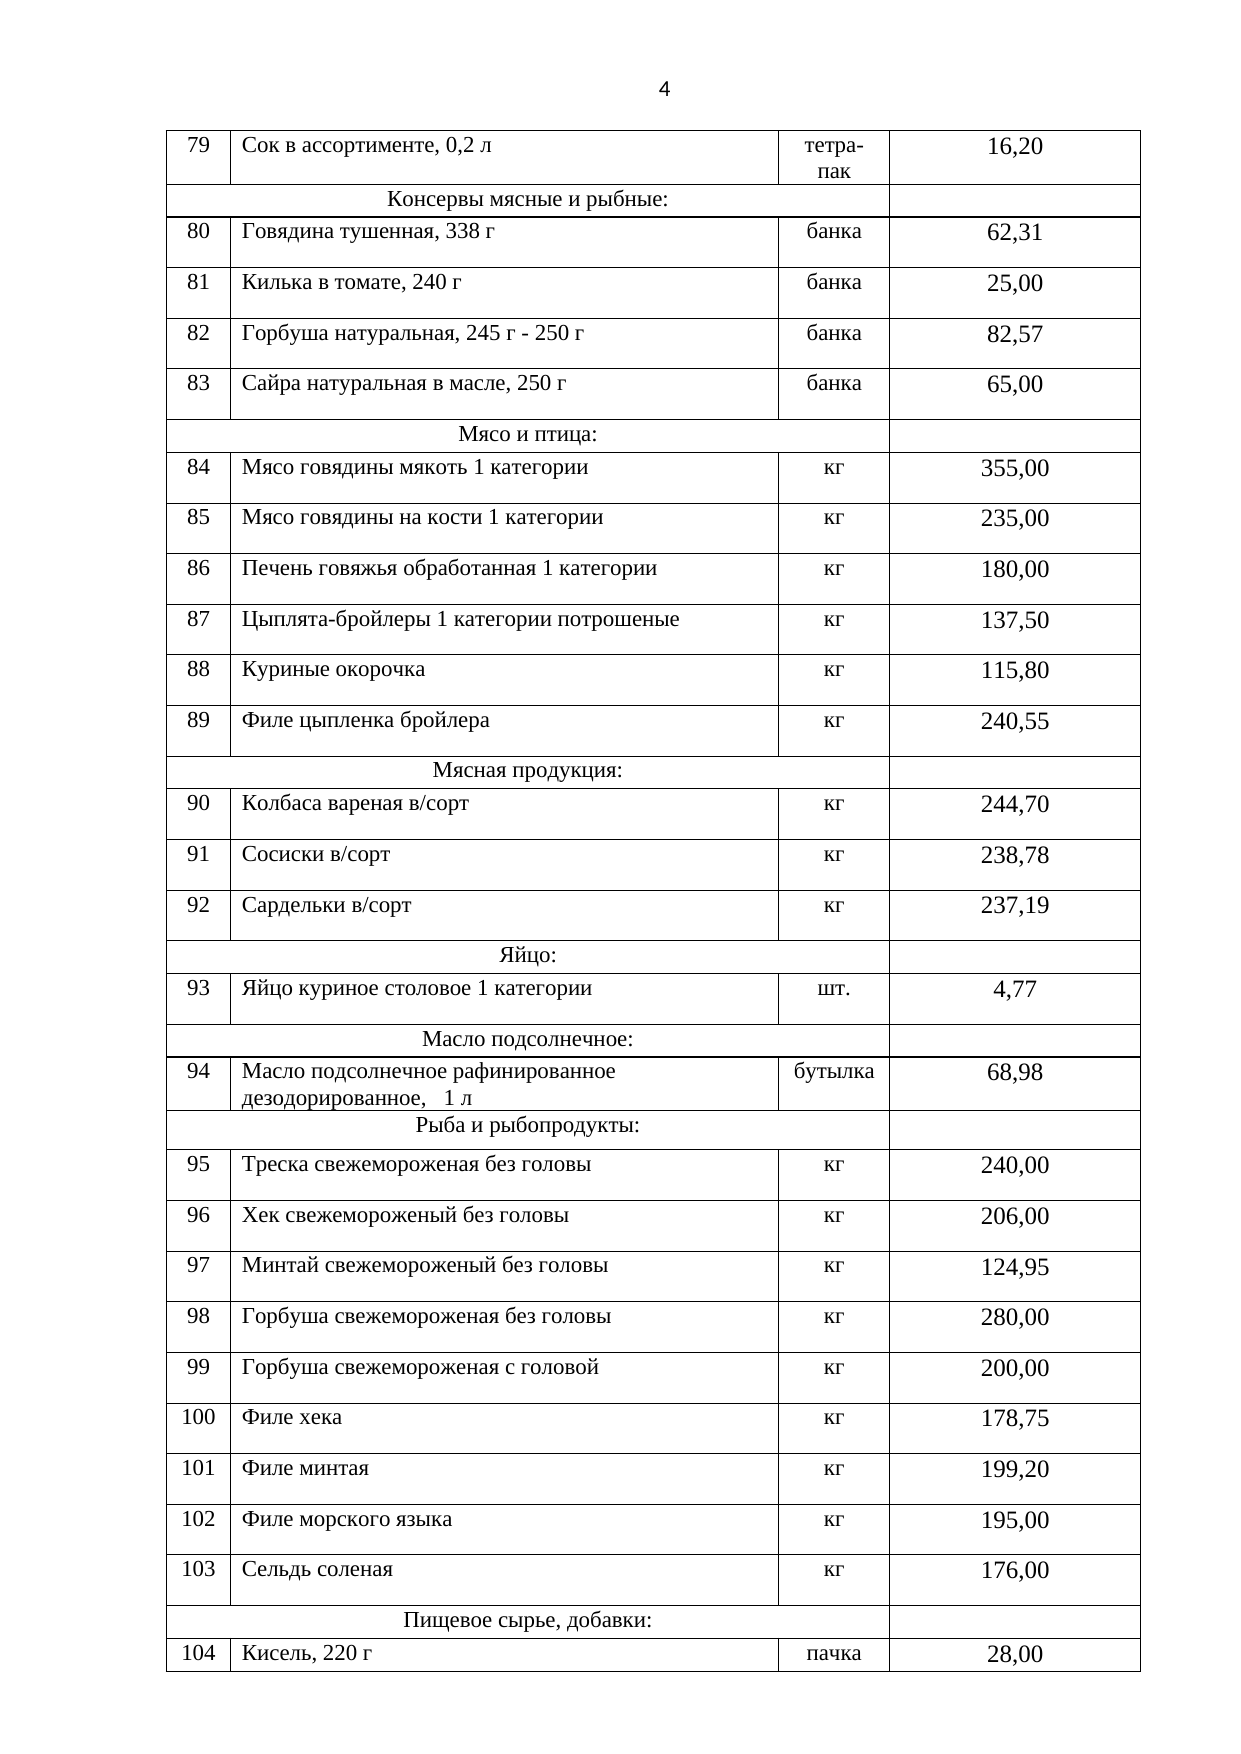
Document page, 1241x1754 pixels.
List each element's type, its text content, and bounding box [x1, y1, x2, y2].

table_cell кг [779, 453, 889, 502]
table_cell банка [779, 218, 889, 267]
table_cell Сайра натуральная в масле, 250 г [231, 369, 778, 419]
table_cell кг [779, 1404, 889, 1453]
table_cell 16,20 [890, 131, 1140, 184]
table_cell 91 [167, 840, 230, 889]
table_cell 355,00 [890, 453, 1140, 502]
table_cell 79 [167, 131, 230, 184]
table_cell [890, 420, 1140, 452]
table_cell 96 [167, 1201, 230, 1251]
table_cell кг [779, 605, 889, 654]
table_cell Сок в ассортименте, 0,2 л [231, 131, 778, 184]
table_cell Куриные окорочка [231, 655, 778, 705]
table_cell Филе морского языка [231, 1505, 778, 1554]
table_cell кг [779, 1555, 889, 1605]
table_cell Рыба и рыбопродукты: [167, 1111, 889, 1149]
table_cell 83 [167, 369, 230, 419]
table_cell 200,00 [890, 1353, 1140, 1402]
table_cell 65,00 [890, 369, 1140, 419]
table_cell банка [779, 268, 889, 318]
table_cell кг [779, 1353, 889, 1402]
table_cell 115,80 [890, 655, 1140, 705]
table_cell кг [779, 789, 889, 839]
table_cell 89 [167, 706, 230, 756]
table_cell 68,98 [890, 1058, 1140, 1110]
table_cell Сельдь соленая [231, 1555, 778, 1605]
table_cell Кисель, 220 г [231, 1639, 778, 1671]
table_cell кг [779, 891, 889, 940]
table_cell 97 [167, 1252, 230, 1301]
table_cell кг [779, 1201, 889, 1251]
table_cell банка [779, 319, 889, 368]
table_cell 195,00 [890, 1505, 1140, 1554]
table_cell кг [779, 1505, 889, 1554]
table_cell Колбаса вареная в/сорт [231, 789, 778, 839]
table_cell [890, 757, 1140, 788]
table_cell кг [779, 655, 889, 705]
table_cell 93 [167, 974, 230, 1024]
table_cell 90 [167, 789, 230, 839]
table_cell 92 [167, 891, 230, 940]
table_cell Горбуша свежемороженая с головой [231, 1353, 778, 1402]
table_cell 62,31 [890, 218, 1140, 267]
table_cell 280,00 [890, 1302, 1140, 1352]
table_cell Яйцо куриное столовое 1 категории [231, 974, 778, 1024]
table_cell [890, 941, 1140, 973]
table_cell Мясо говядины мякоть 1 категории [231, 453, 778, 502]
table_cell 178,75 [890, 1404, 1140, 1453]
table_cell 82,57 [890, 319, 1140, 368]
table_cell Филе хека [231, 1404, 778, 1453]
table_cell 238,78 [890, 840, 1140, 889]
table_cell 102 [167, 1505, 230, 1554]
table_cell 82 [167, 319, 230, 368]
table_cell Горбуша натуральная, 245 г - 250 г [231, 319, 778, 368]
table_cell Яйцо: [167, 941, 889, 973]
table_cell Печень говяжья обработанная 1 категории [231, 554, 778, 604]
table_cell банка [779, 369, 889, 419]
table_cell Мясо говядины на кости 1 категории [231, 504, 778, 553]
table_cell 103 [167, 1555, 230, 1605]
table_cell 104 [167, 1639, 230, 1671]
table_cell [890, 1025, 1140, 1056]
table_cell 199,20 [890, 1454, 1140, 1504]
table_cell 84 [167, 453, 230, 502]
table_cell 94 [167, 1058, 230, 1110]
table_cell 124,95 [890, 1252, 1140, 1301]
table_cell 85 [167, 504, 230, 553]
table_cell 25,00 [890, 268, 1140, 318]
table_cell 95 [167, 1150, 230, 1200]
table_cell 99 [167, 1353, 230, 1402]
table_cell Мясо и птица: [167, 420, 889, 452]
table_cell Мясная продукция: [167, 757, 889, 788]
table_cell Сардельки в/сорт [231, 891, 778, 940]
table_cell 237,19 [890, 891, 1140, 940]
table_cell 80 [167, 218, 230, 267]
table_cell Треска свежемороженая без головы [231, 1150, 778, 1200]
table_cell Филе цыпленка бройлера [231, 706, 778, 756]
table_cell Пищевое сырье, добавки: [167, 1606, 889, 1638]
table_cell 100 [167, 1404, 230, 1453]
table_cell Горбуша свежемороженая без головы [231, 1302, 778, 1352]
table_cell [890, 1111, 1140, 1149]
table_cell 180,00 [890, 554, 1140, 604]
table_cell 244,70 [890, 789, 1140, 839]
table_cell кг [779, 1302, 889, 1352]
table_cell шт. [779, 974, 889, 1024]
table_cell 235,00 [890, 504, 1140, 553]
table_cell 137,50 [890, 605, 1140, 654]
table_cell Цыплята-бройлеры 1 категории потрошеные [231, 605, 778, 654]
table_cell пачка [779, 1639, 889, 1671]
table_cell кг [779, 706, 889, 756]
table_cell 88 [167, 655, 230, 705]
table_cell кг [779, 1150, 889, 1200]
table_cell [890, 185, 1140, 216]
table_cell 240,00 [890, 1150, 1140, 1200]
table_cell Масло подсолнечное: [167, 1025, 889, 1056]
table_cell кг [779, 1454, 889, 1504]
table_cell бутылка [779, 1058, 889, 1110]
table_cell кг [779, 554, 889, 604]
table_cell 98 [167, 1302, 230, 1352]
table_cell 240,55 [890, 706, 1140, 756]
table_cell кг [779, 840, 889, 889]
table_cell 86 [167, 554, 230, 604]
table_cell Хек свежемороженый без головы [231, 1201, 778, 1251]
table_cell 28,00 [890, 1639, 1140, 1671]
table_cell Филе минтая [231, 1454, 778, 1504]
table_cell тетра-пак [779, 131, 889, 184]
table_cell [890, 1606, 1140, 1638]
table_cell кг [779, 504, 889, 553]
table_cell 101 [167, 1454, 230, 1504]
table_cell Килька в томате, 240 г [231, 268, 778, 318]
table_cell 81 [167, 268, 230, 318]
table_cell Масло подсолнечное рафинированное дезодорированное, 1 л [231, 1058, 778, 1110]
table_cell 176,00 [890, 1555, 1140, 1605]
table_cell Минтай свежемороженый без головы [231, 1252, 778, 1301]
table_cell Консервы мясные и рыбные: [167, 185, 889, 216]
table_cell 206,00 [890, 1201, 1140, 1251]
table_cell Говядина тушенная, 338 г [231, 218, 778, 267]
table_cell 87 [167, 605, 230, 654]
table_cell 4,77 [890, 974, 1140, 1024]
table_cell Сосиски в/сорт [231, 840, 778, 889]
table_cell кг [779, 1252, 889, 1301]
